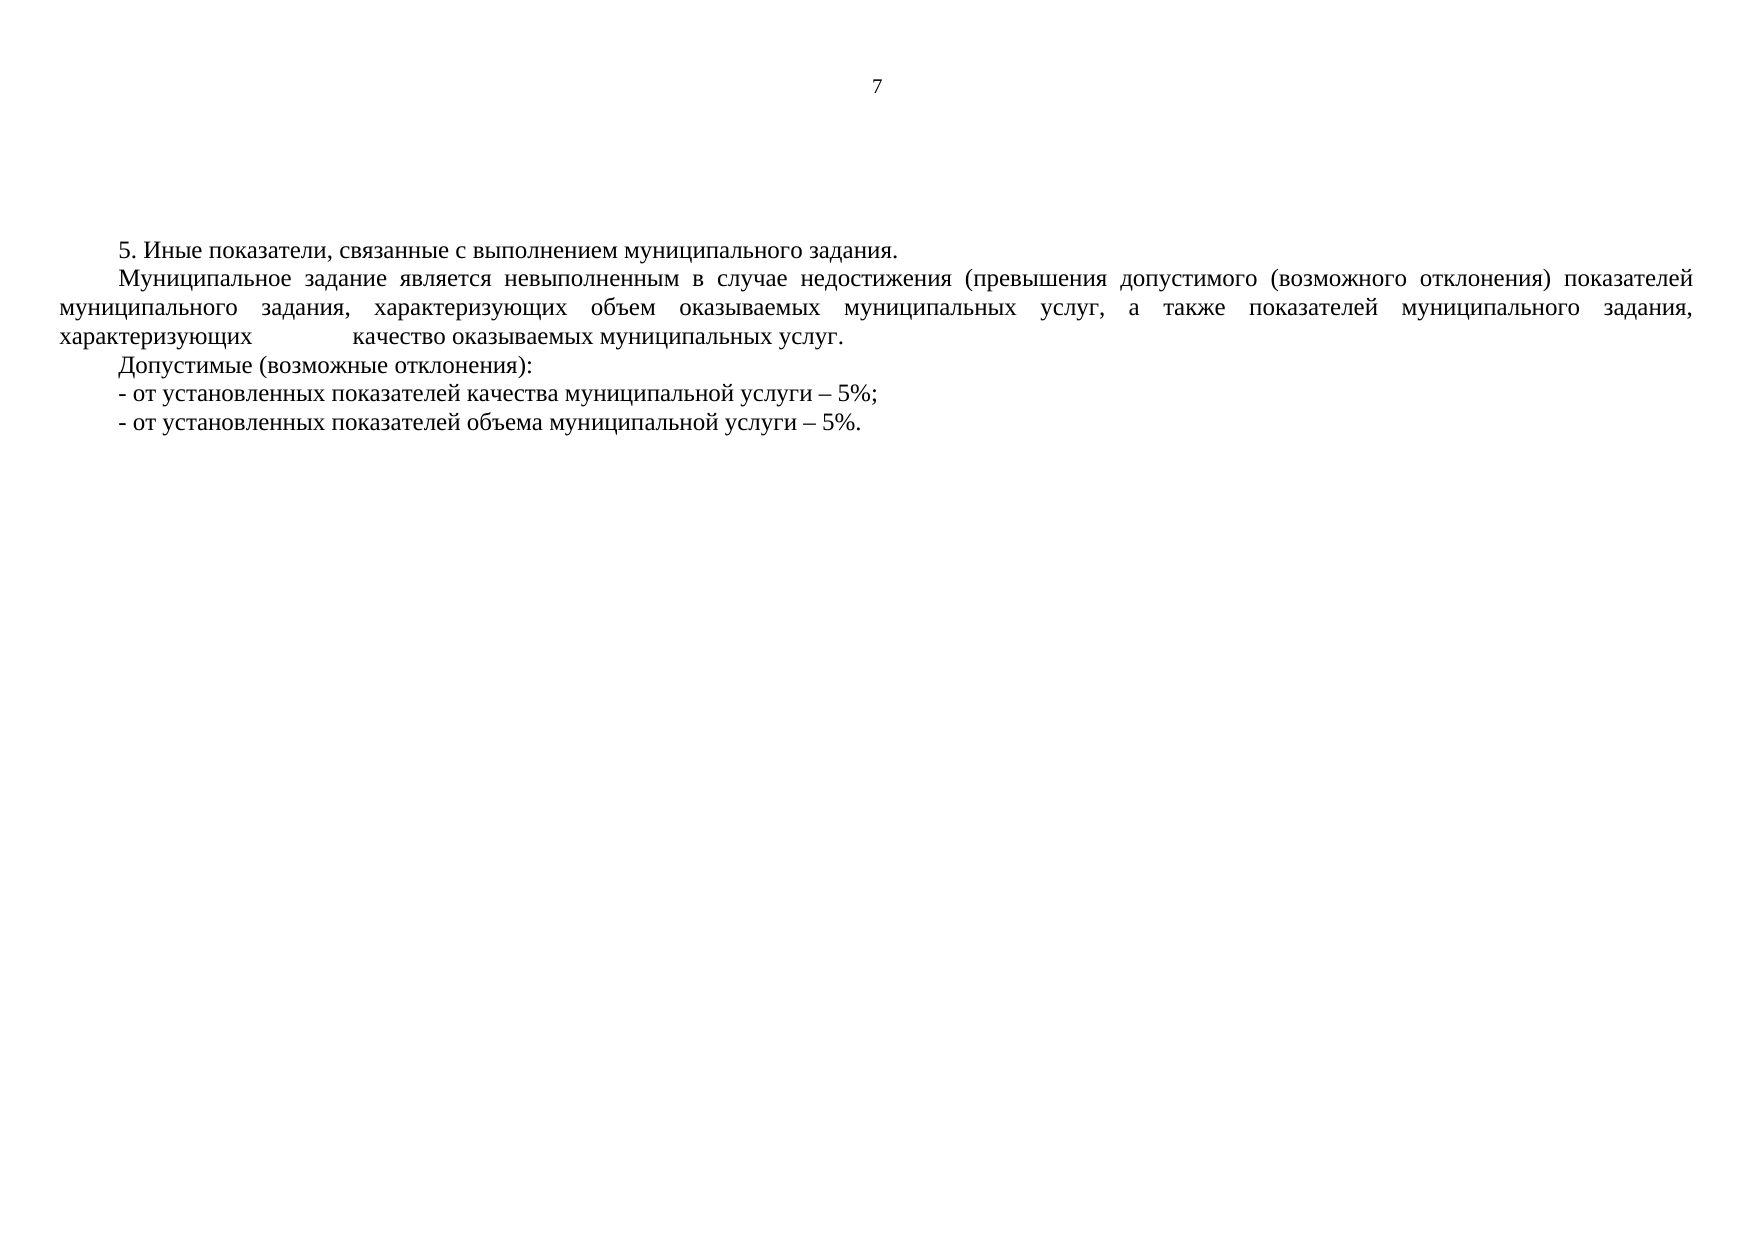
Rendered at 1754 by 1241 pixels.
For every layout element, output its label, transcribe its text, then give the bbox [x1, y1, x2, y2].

text - от установленных показателей объема муниципальной услуги – 5%. [59, 407, 1695, 436]
text Муниципальное задание является невыполненным в случае недостижения (превышения допустимого (возможного отклонения) показателей муниципального задания, характеризующих объем оказываемых муниципальных услуг, а также показателей муниципального задания, характеризующих качество оказываемых муниципальных услуг. [59, 263, 1695, 350]
text Допустимые (возможные отклонения): [59, 350, 1695, 378]
text - от установленных показателей качества муниципальной услуги – 5%; [59, 378, 1695, 407]
text 5. Иные показатели, связанные с выполнением муниципального задания. [59, 235, 1695, 263]
